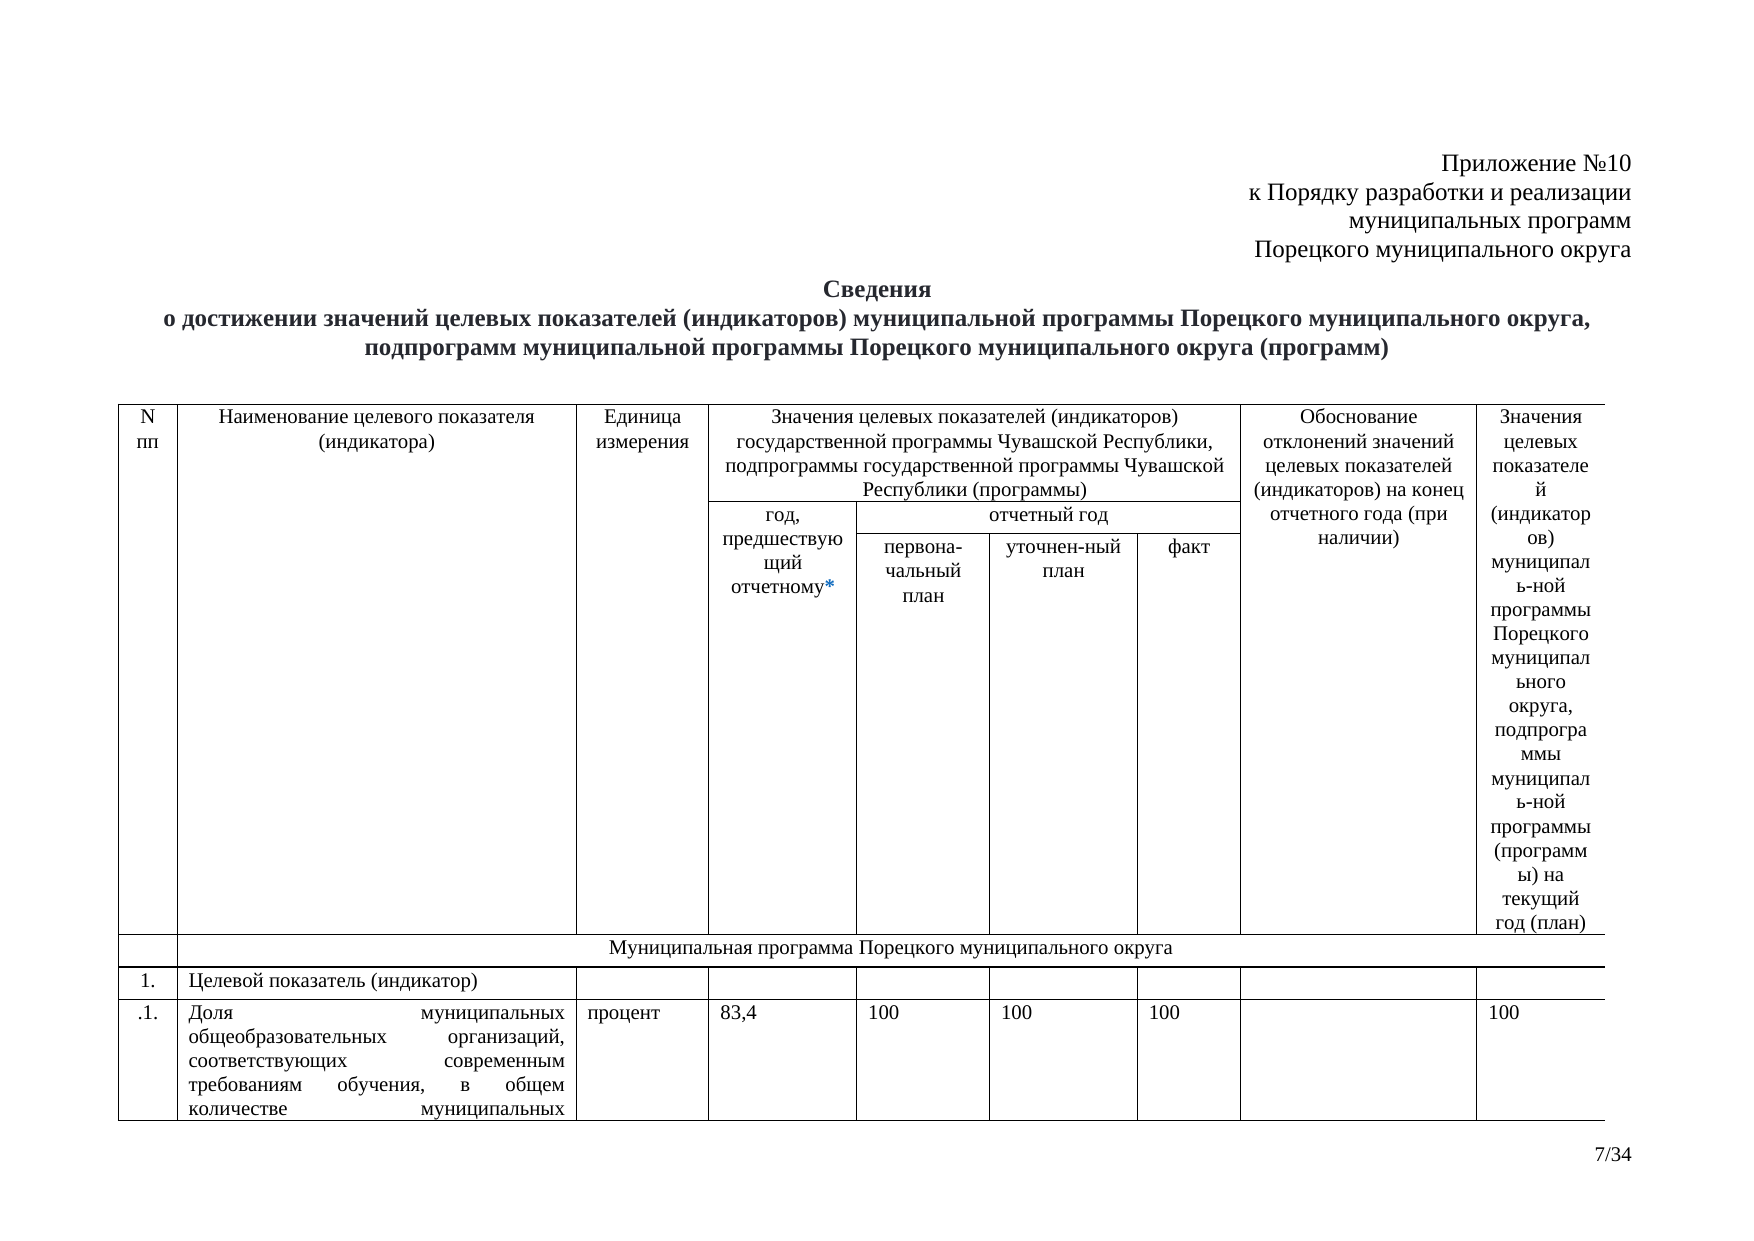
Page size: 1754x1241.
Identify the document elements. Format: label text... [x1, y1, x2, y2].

table_cell 100 [1138, 1000, 1240, 1120]
table_header Единица измерения [577, 405, 708, 934]
table_header Наименование целевого показателя (индикатора) [178, 405, 576, 934]
text к Порядку разработки и реализации муниципальных программ Порецкого муниципального округа [160, 177, 1631, 263]
table_cell год, предшествующий отчетному* [709, 502, 856, 934]
table_cell [1477, 968, 1604, 999]
table_cell [857, 968, 989, 999]
table_cell [119, 935, 177, 966]
table_cell Муниципальная программа Порецкого муниципального округа [178, 935, 1604, 966]
table_header N пп [119, 405, 177, 934]
table_cell процент [577, 1000, 708, 1120]
table_cell Целевой показатель (индикатор) [178, 968, 576, 999]
table_cell 100 [857, 1000, 989, 1120]
table_cell [1138, 968, 1240, 999]
table_cell 100 [1477, 1000, 1604, 1120]
table_cell 1. [119, 968, 177, 999]
table_cell 83,4 [709, 1000, 856, 1120]
table_cell .1. [119, 1000, 177, 1120]
table_cell [709, 968, 856, 999]
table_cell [178, 1000, 576, 1120]
table_header Обоснование отклонений значений целевых показателей (индикаторов) на конец отчетного года (при наличии) [1241, 405, 1476, 934]
table_cell факт [1138, 534, 1240, 934]
subtitle Сведения о достижении значений целевых показателей (индикаторов) муниципальной программы Порецкого муниципального округа, подпрограмм муниципальной программы Порецкого муниципального округа (программ) [118, 274, 1636, 361]
text Приложение №10 [160, 148, 1631, 176]
table_header Значения целевых показателей (индикаторов) государственной программы Чувашской Республики, подпрограммы государственной программы Чувашской Республики (программы) [709, 405, 1240, 501]
table_cell уточнен-ный план [990, 534, 1137, 934]
table_cell первона-чальный план [857, 534, 989, 934]
table_cell [1241, 1000, 1476, 1120]
table_cell [577, 968, 708, 999]
table_cell отчетный год [857, 502, 1240, 533]
table_cell 100 [990, 1000, 1137, 1120]
table_cell [990, 968, 1137, 999]
table_cell [1241, 968, 1476, 999]
table_header Значения целевых показателей (индикаторов) муниципаль-ной программы Порецкого муниципального округа, подпрограммы муниципаль-ной программы (программы) на текущий год (план) [1477, 405, 1604, 934]
